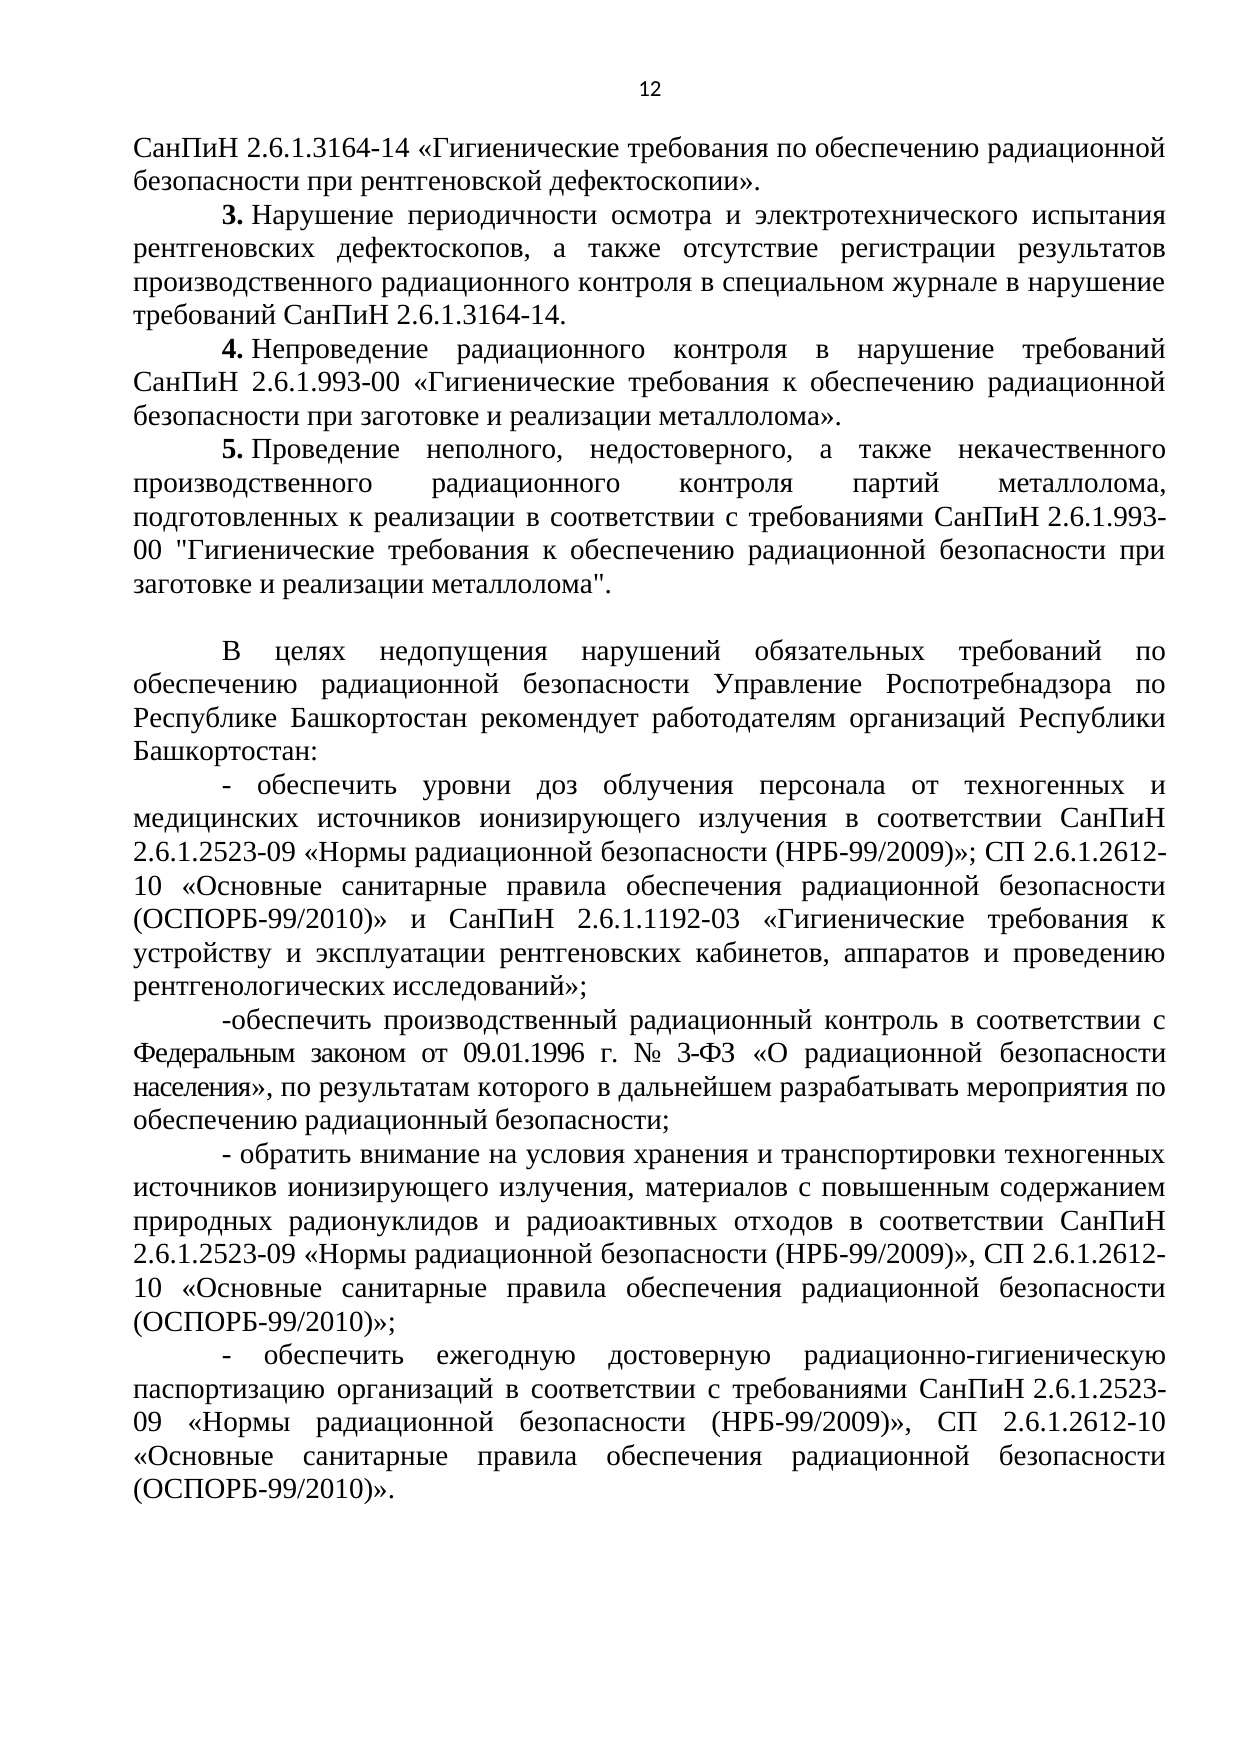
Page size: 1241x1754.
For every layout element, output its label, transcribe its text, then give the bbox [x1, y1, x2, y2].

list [133, 130, 1167, 197]
text В целях недопущения нарушений обязательных требований по обеспечению радиационной безопасности Управление Роспотребнадзора по Республике Башкортостан рекомендует работодателям организаций Республики Башкортостан: [133, 633, 1167, 767]
list Проведение неполного, недостоверного, а также некачественного производственного радиационного контроля партий металлолома, подготовленных к реализации в соответствии с требованиями СанПиН 2.6.1.993-00 "Гигиенические требования к обеспечению радиационной безопасности при заготовке и реализации металлолома". [133, 432, 1167, 599]
list Непроведение радиационного контроля в нарушение требований СанПиН 2.6.1.993-00 «Гигиенические требования к обеспечению радиационной безопасности при заготовке и реализации металлолома». [133, 331, 1167, 432]
text - обеспечить уровни доз облучения персонала от техногенных и медицинских источников ионизирующего излучения в соответствии СанПиН 2.6.1.2523-09 «Нормы радиационной безопасности (НРБ-99/2009)»; СП 2.6.1.2612-10 «Основные санитарные правила обеспечения радиационной безопасности (ОСПОРБ-99/2010)» и СанПиН 2.6.1.1192-03 «Гигиенические требования к устройству и эксплуатации рентгеновских кабинетов, аппаратов и проведению рентгенологических исследований»; [133, 767, 1167, 1002]
text - обратить внимание на условия хранения и транспортировки техногенных источников ионизирующего излучения, материалов с повышенным содержанием природных радионуклидов и радиоактивных отходов в соответствии СанПиН 2.6.1.2523-09 «Нормы радиационной безопасности (НРБ-99/2009)», СП 2.6.1.2612-10 «Основные санитарные правила обеспечения радиационной безопасности (ОСПОРБ-99/2010)»; [133, 1136, 1167, 1337]
list Нарушение периодичности осмотра и электротехнического испытания рентгеновских дефектоскопов, а также отсутствие регистрации результатов производственного радиационного контроля в специальном журнале в нарушение требований СанПиН 2.6.1.3164-14. [133, 197, 1167, 331]
text -обеспечить производственный радиационный контроль в соответствии с Федеральным законом от 09.01.1996 г. № 3-ФЗ «О радиационной безопасности населения», по результатам которого в дальнейшем разрабатывать мероприятия по обеспечению радиационный безопасности; [133, 1002, 1167, 1136]
text - обеспечить ежегодную достоверную радиационно-гигиеническую паспортизацию организаций в соответствии с требованиями СанПиН 2.6.1.2523-09 «Нормы радиационной безопасности (НРБ-99/2009)», СП 2.6.1.2612-10 «Основные санитарные правила обеспечения радиационной безопасности (ОСПОРБ-99/2010)». [133, 1337, 1167, 1505]
